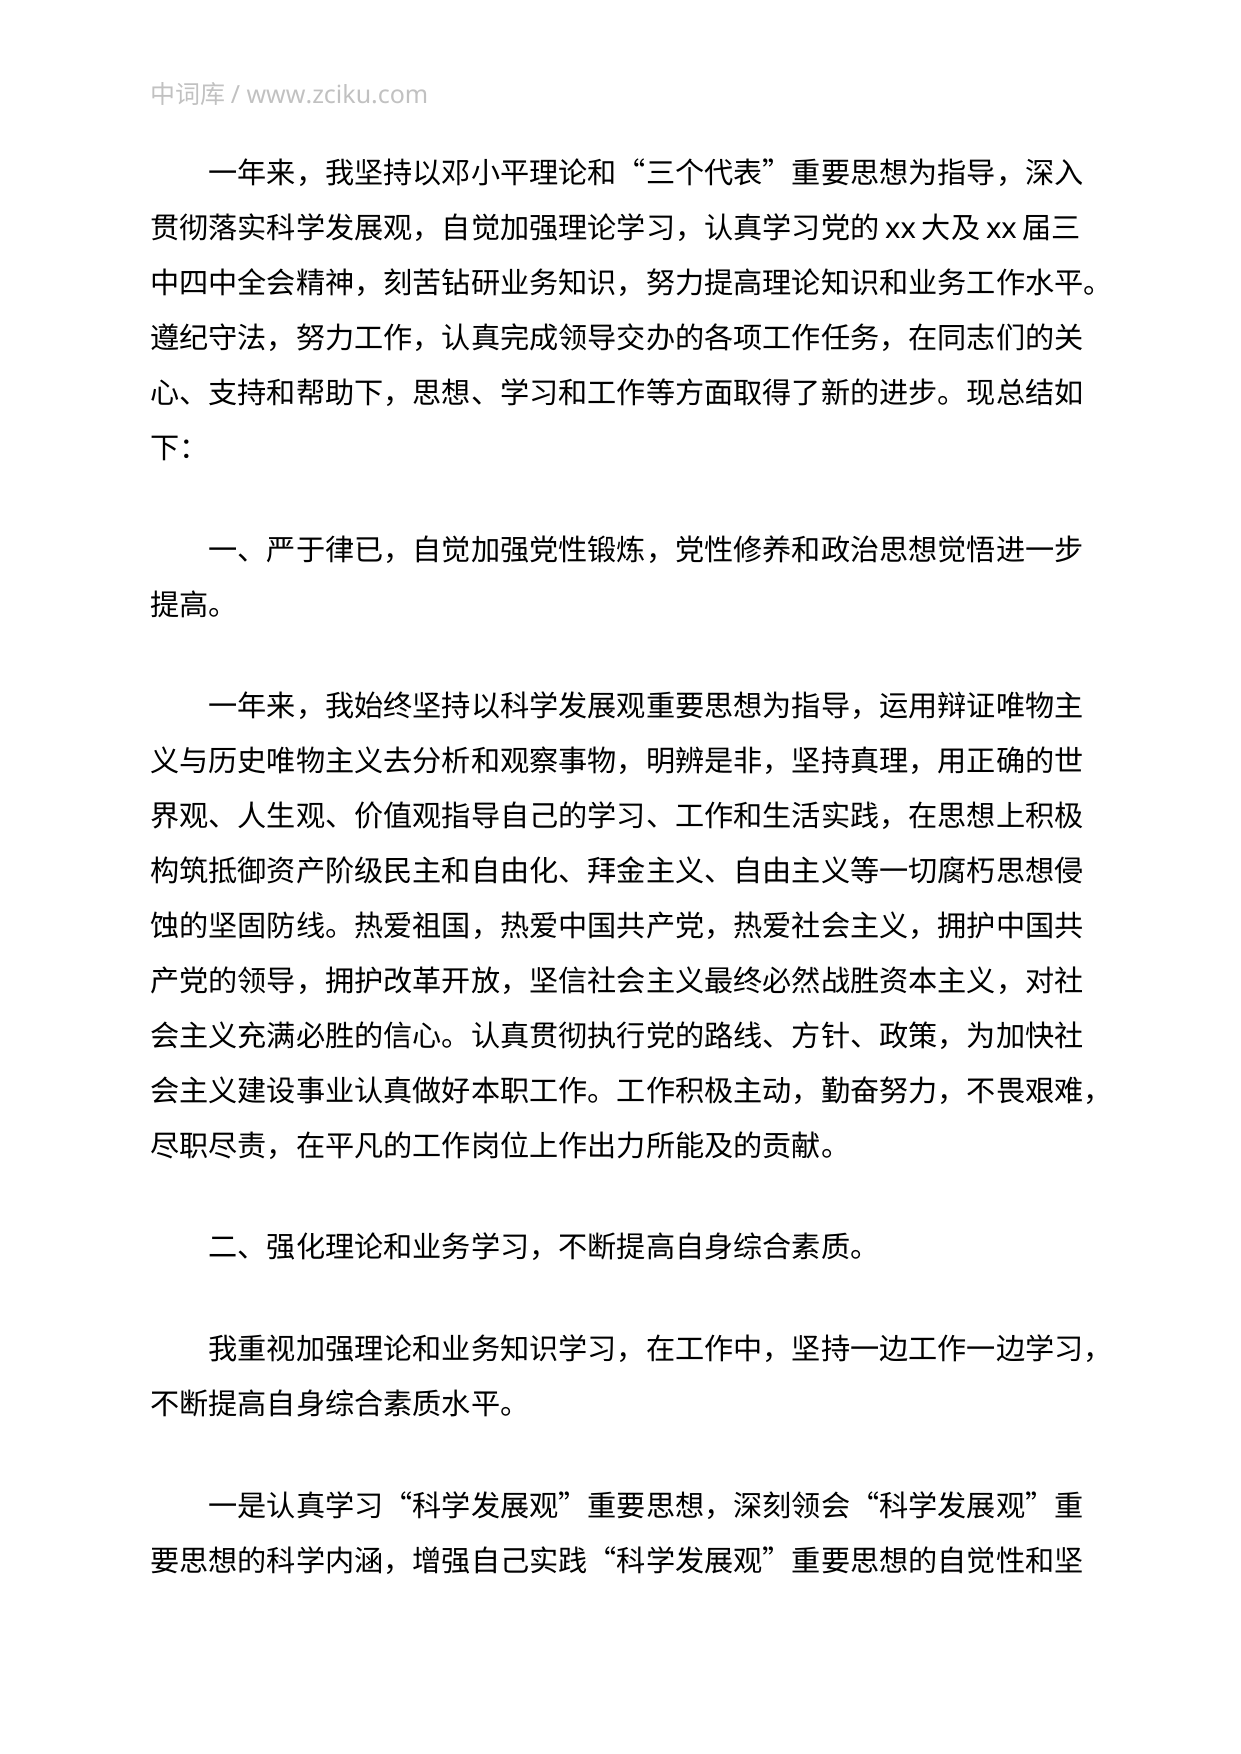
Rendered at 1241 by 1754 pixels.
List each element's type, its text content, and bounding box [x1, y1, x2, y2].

text 一、严于律已，自觉加强党性锻炼，党性修养和政治思想觉悟进一步提高。 [150, 526, 1090, 623]
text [150, 1482, 1090, 1579]
text 一年来，我始终坚持以科学发展观重要思想为指导，运用辩证唯物主义与历史唯物主义去分析和观察事物，明辨是非，坚持真理，用正确的世界观、人生观、价值观指导自己的学习、工作和生活实践，在思想上积极构筑抵御资产阶级民主和自由化、拜金主义、自由主义等一切腐朽思想侵蚀的坚固防线。热爱祖国，热爱中国共产党，热爱社会主义，拥护中国共产党的领导，拥护改革开放，坚信社会主义最终必然战胜资本主义，对社会主义充满必胜的信心。认真贯彻执行党的路线、方针、政策，为加快社会主义建设事业认真做好本职工作。工作积极主动，勤奋努力，不畏艰难，尽职尽责，在平凡的工作岗位上作出力所能及的贡献。 [150, 683, 1090, 1164]
text 二、强化理论和业务学习，不断提高自身综合素质。 [150, 1224, 1090, 1266]
text 我重视加强理论和业务知识学习，在工作中，坚持一边工作一边学习，不断提高自身综合素质水平。 [150, 1326, 1090, 1423]
text 一年来，我坚持以邓小平理论和“三个代表”重要思想为指导，深入贯彻落实科学发展观，自觉加强理论学习，认真学习党的xx大及xx届三中四中全会精神，刻苦钻研业务知识，努力提高理论知识和业务工作水平。遵纪守法，努力工作，认真完成领导交办的各项工作任务，在同志们的关心、支持和帮助下，思想、学习和工作等方面取得了新的进步。现总结如下： [150, 150, 1090, 467]
